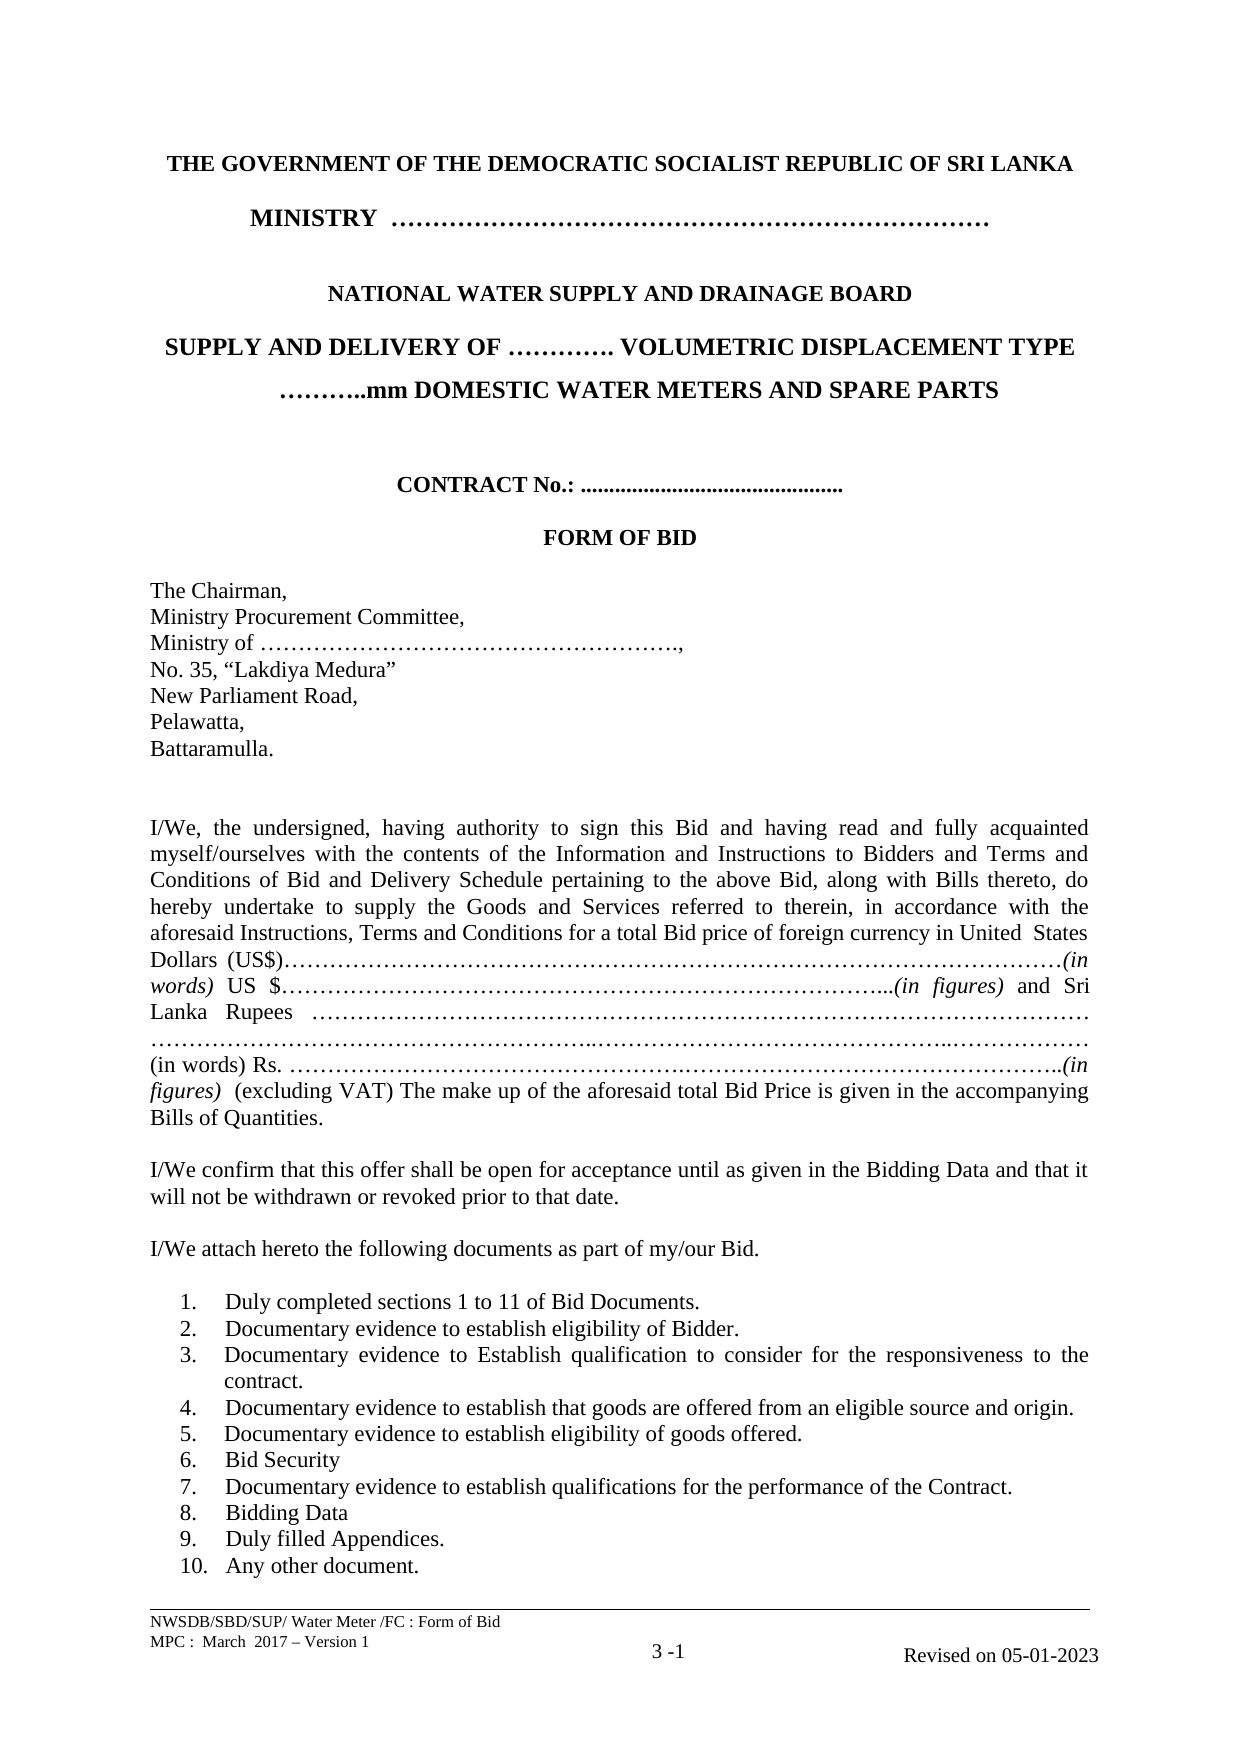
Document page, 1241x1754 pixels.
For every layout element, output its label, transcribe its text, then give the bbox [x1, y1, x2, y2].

text I/We confirm that this offer shall be open for acceptance until as given in the Bidding Data and that it will not be withdrawn or revoked prior to that date. [150, 1156, 1090, 1209]
text 5. Documentary evidence to establish eligibility of goods offered. [179, 1420, 1090, 1446]
text The Chairman, [150, 577, 1090, 603]
text No. 35, “Lakdiya Medura” [150, 656, 1090, 682]
text Pelawatta, [150, 708, 1090, 735]
text Ministry of ………………………………………………., [150, 629, 1090, 656]
text 4. Documentary evidence to establish that goods are offered from an eligible source and origin. [179, 1394, 1090, 1420]
text 10. Any other document. [179, 1552, 1090, 1578]
text NATIONAL WATER SUPPLY AND DRAINAGE BOARD [150, 279, 1090, 306]
text 1. Duly completed sections 1 to 11 of Bid Documents. [179, 1288, 1090, 1314]
text I/We, the undersigned, having authority to sign this Bid and having read and fully acquainted myself/ourselves with the contents of the Information and Instructions to Bidders and Terms and Conditions of Bid and Delivery Schedule pertaining to the above Bid, along with Bills thereto, do hereby undertake to supply the Goods and Services referred to therein, in accordance with the aforesaid Instructions, Terms and Conditions for a total Bid price of foreign currency in United States Dollars (US$)…………………………………………………………………………………………(in words) US $……………………………………………………………………...(in figures) and Sri Lanka Rupees ………………………………………………………………………………………… …………………………………………………..………………………………………..………………(in words) Rs. …………………………………………….…………………………………………..(in figures) (excluding VAT) The make up of the aforesaid total Bid Price is given in the accompanying Bills of Quantities. [150, 814, 1090, 1130]
text SUPPLY AND DELIVERY OF …………. Volumetric displacement type [150, 332, 1090, 361]
text 6. Bid Security [179, 1446, 1090, 1473]
text 3. Documentary evidence to Establish qualification to consider for the responsiveness to the contract. [179, 1341, 1090, 1394]
text 9. Duly filled Appendices. [179, 1525, 1090, 1552]
text CONTRACT No.: .............................................. [150, 471, 1090, 498]
text FORM OF BID [150, 524, 1090, 550]
text 2. Documentary evidence to establish eligibility of Bidder. [179, 1314, 1090, 1341]
text I/We attach hereto the following documents as part of my/our Bid. [150, 1236, 1090, 1262]
text Ministry Procurement Committee, [150, 603, 1090, 629]
text 8. Bidding Data [179, 1499, 1090, 1525]
text ………..mm domestic water meters AND spare parts [187, 375, 1090, 404]
subtitle MINISTRY ……………………………………………………………… [150, 203, 1090, 231]
text 7. Documentary evidence to establish qualifications for the performance of the Contract. [179, 1473, 1090, 1499]
text Battaramulla. [150, 735, 1090, 761]
text New Parliament Road, [150, 682, 1090, 708]
text THE GOVERNMENT OF THE DEMOCRATIC SOCIALIST REPUBLIC OF SRI LANKA [150, 150, 1090, 176]
